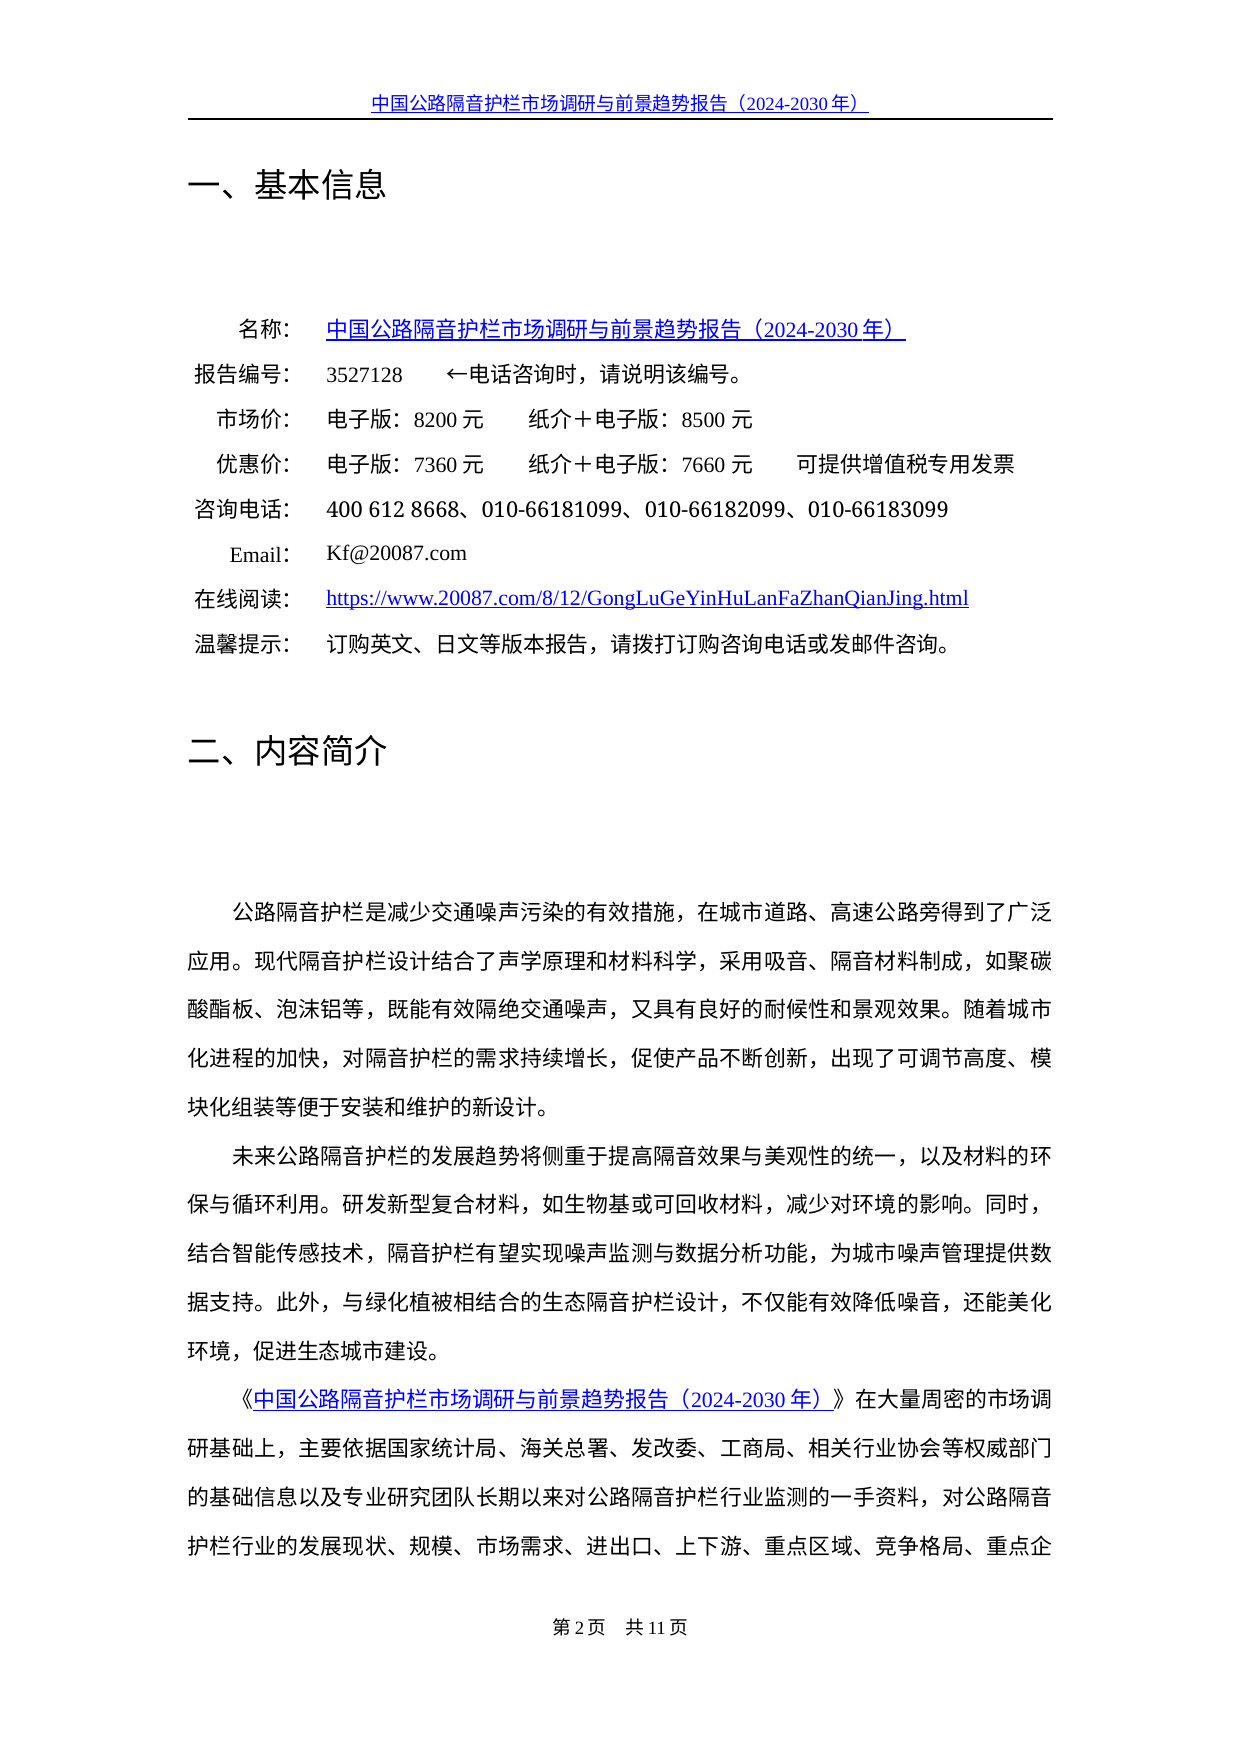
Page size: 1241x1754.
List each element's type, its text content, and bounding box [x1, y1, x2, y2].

table_cell 电子版：7360 元 纸介＋电子版：7660 元 可提供增值税专用发票 [315, 447, 1073, 492]
table_header 中国公路隔音护栏市场调研与前景趋势报告（2024-2030年） [315, 312, 1073, 357]
table_cell [315, 582, 1073, 627]
table_header 名称： [167, 312, 315, 357]
table_cell 优惠价： [167, 447, 315, 492]
title 二、内容简介 [187, 717, 1053, 782]
table_cell 400 612 8668、010-66181099、010-66182099、010-66183099 [315, 492, 1073, 537]
table_cell Kf@20087.com [315, 537, 1073, 582]
table_cell 咨询电话： [167, 492, 315, 537]
table_cell 3527128 ←电话咨询时，请说明该编号。 [315, 357, 1073, 402]
table_cell Email： [167, 537, 315, 582]
table_cell 在线阅读： [167, 582, 315, 627]
table_cell 市场价： [167, 402, 315, 447]
table_cell 报告编号： [167, 357, 315, 402]
table_cell 订购英文、日文等版本报告，请拨打订购咨询电话或发邮件咨询。 [315, 627, 1073, 672]
table_cell 电子版：8200 元 纸介＋电子版：8500 元 [315, 402, 1073, 447]
table_cell 温馨提示： [167, 627, 315, 672]
title 一、基本信息 [187, 150, 1053, 215]
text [187, 894, 1053, 1561]
